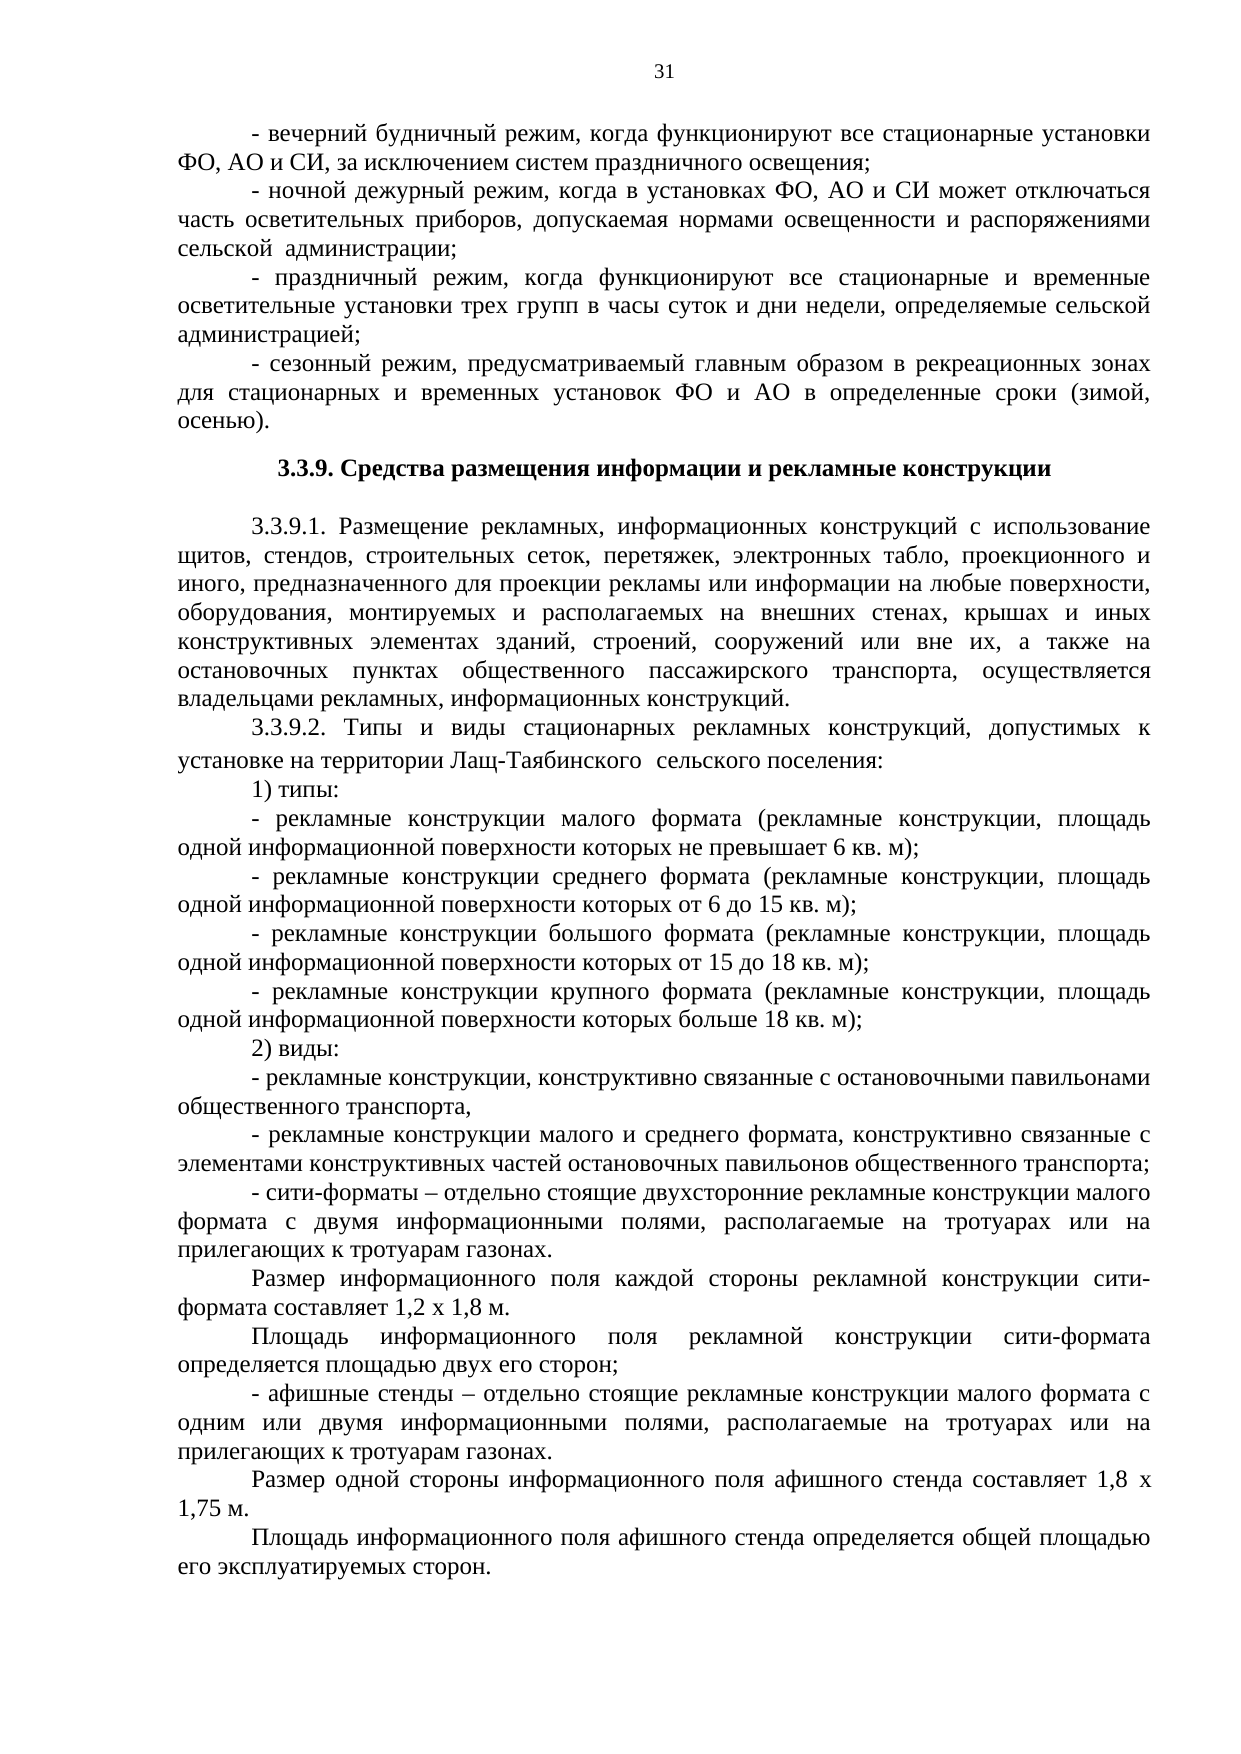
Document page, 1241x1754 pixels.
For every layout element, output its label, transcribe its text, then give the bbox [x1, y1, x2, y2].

text 1) типы: [177, 774, 1152, 803]
text - ночной дежурный режим, когда в установках ФО, АО и СИ может отключаться часть осветительных приборов, допускаемая нормами освещенности и распоряжениями сельской администрации; [177, 176, 1152, 262]
text 3.3.9.2. Типы и виды стационарных рекламных конструкций, допустимых к установке на территории Лащ-Таябинского сельского поселения: [177, 712, 1152, 774]
text - рекламные конструкции малого формата (рекламные конструкции, площадь одной информационной поверхности которых не превышает 6 кв. м); [177, 803, 1152, 861]
text - рекламные конструкции малого и среднего формата, конструктивно связанные с элементами конструктивных частей остановочных павильонов общественного транспорта; [177, 1119, 1152, 1177]
text - праздничный режим, когда функционируют все стационарные и временные осветительные установки трех групп в часы суток и дни недели, определяемые сельской администрацией; [177, 262, 1152, 348]
text - афишные стенды – отдельно стоящие рекламные конструкции малого формата с одним или двумя информационными полями, располагаемые на тротуарах или на прилегающих к тротуарам газонах. [177, 1378, 1152, 1464]
text - сезонный режим, предусматриваемый главным образом в рекреационных зонах для стационарных и временных установок ФО и АО в определенные сроки (зимой, осенью). [177, 348, 1152, 434]
text 2) виды: [177, 1033, 1152, 1062]
text - рекламные конструкции крупного формата (рекламные конструкции, площадь одной информационной поверхности которых больше 18 кв. м); [177, 976, 1152, 1033]
text - вечерний будничный режим, когда функционируют все стационарные установки ФО, АО и СИ, за исключением систем праздничного освещения; [177, 118, 1152, 176]
text 3.3.9. Средства размещения информации и рекламные конструкции [177, 453, 1152, 482]
text - рекламные конструкции большого формата (рекламные конструкции, площадь одной информационной поверхности которых от 15 до 18 кв. м); [177, 918, 1152, 976]
text - рекламные конструкции среднего формата (рекламные конструкции, площадь одной информационной поверхности которых от 6 до 15 кв. м); [177, 861, 1152, 918]
text Площадь информационного поля афишного стенда определяется общей площадью его эксплуатируемых сторон. [177, 1522, 1152, 1579]
text Площадь информационного поля рекламной конструкции сити-формата определяется площадью двух его сторон; [177, 1321, 1152, 1378]
text - рекламные конструкции, конструктивно связанные с остановочными павильонами общественного транспорта, [177, 1062, 1152, 1119]
text - сити-форматы – отдельно стоящие двухсторонние рекламные конструкции малого формата с двумя информационными полями, располагаемые на тротуарах или на прилегающих к тротуарам газонах. [177, 1177, 1152, 1263]
text 3.3.9.1. Размещение рекламных, информационных конструкций с использование щитов, стендов, строительных сеток, перетяжек, электронных табло, проекционного и иного, предназначенного для проекции рекламы или информации на любые поверхности, оборудования, монтируемых и располагаемых на внешних стенах, крышах и иных конструктивных элементах зданий, строений, сооружений или вне их, а также на остановочных пунктах общественного пассажирского транспорта, осуществляется владельцами рекламных, информационных конструкций. [177, 511, 1152, 712]
text Размер информационного поля каждой стороны рекламной конструкции сити-формата составляет 1,2 x 1,8 м. [177, 1263, 1152, 1321]
text Размер одной стороны информационного поля афишного стенда составляет 1,8 x 1,75 м. [177, 1464, 1152, 1522]
